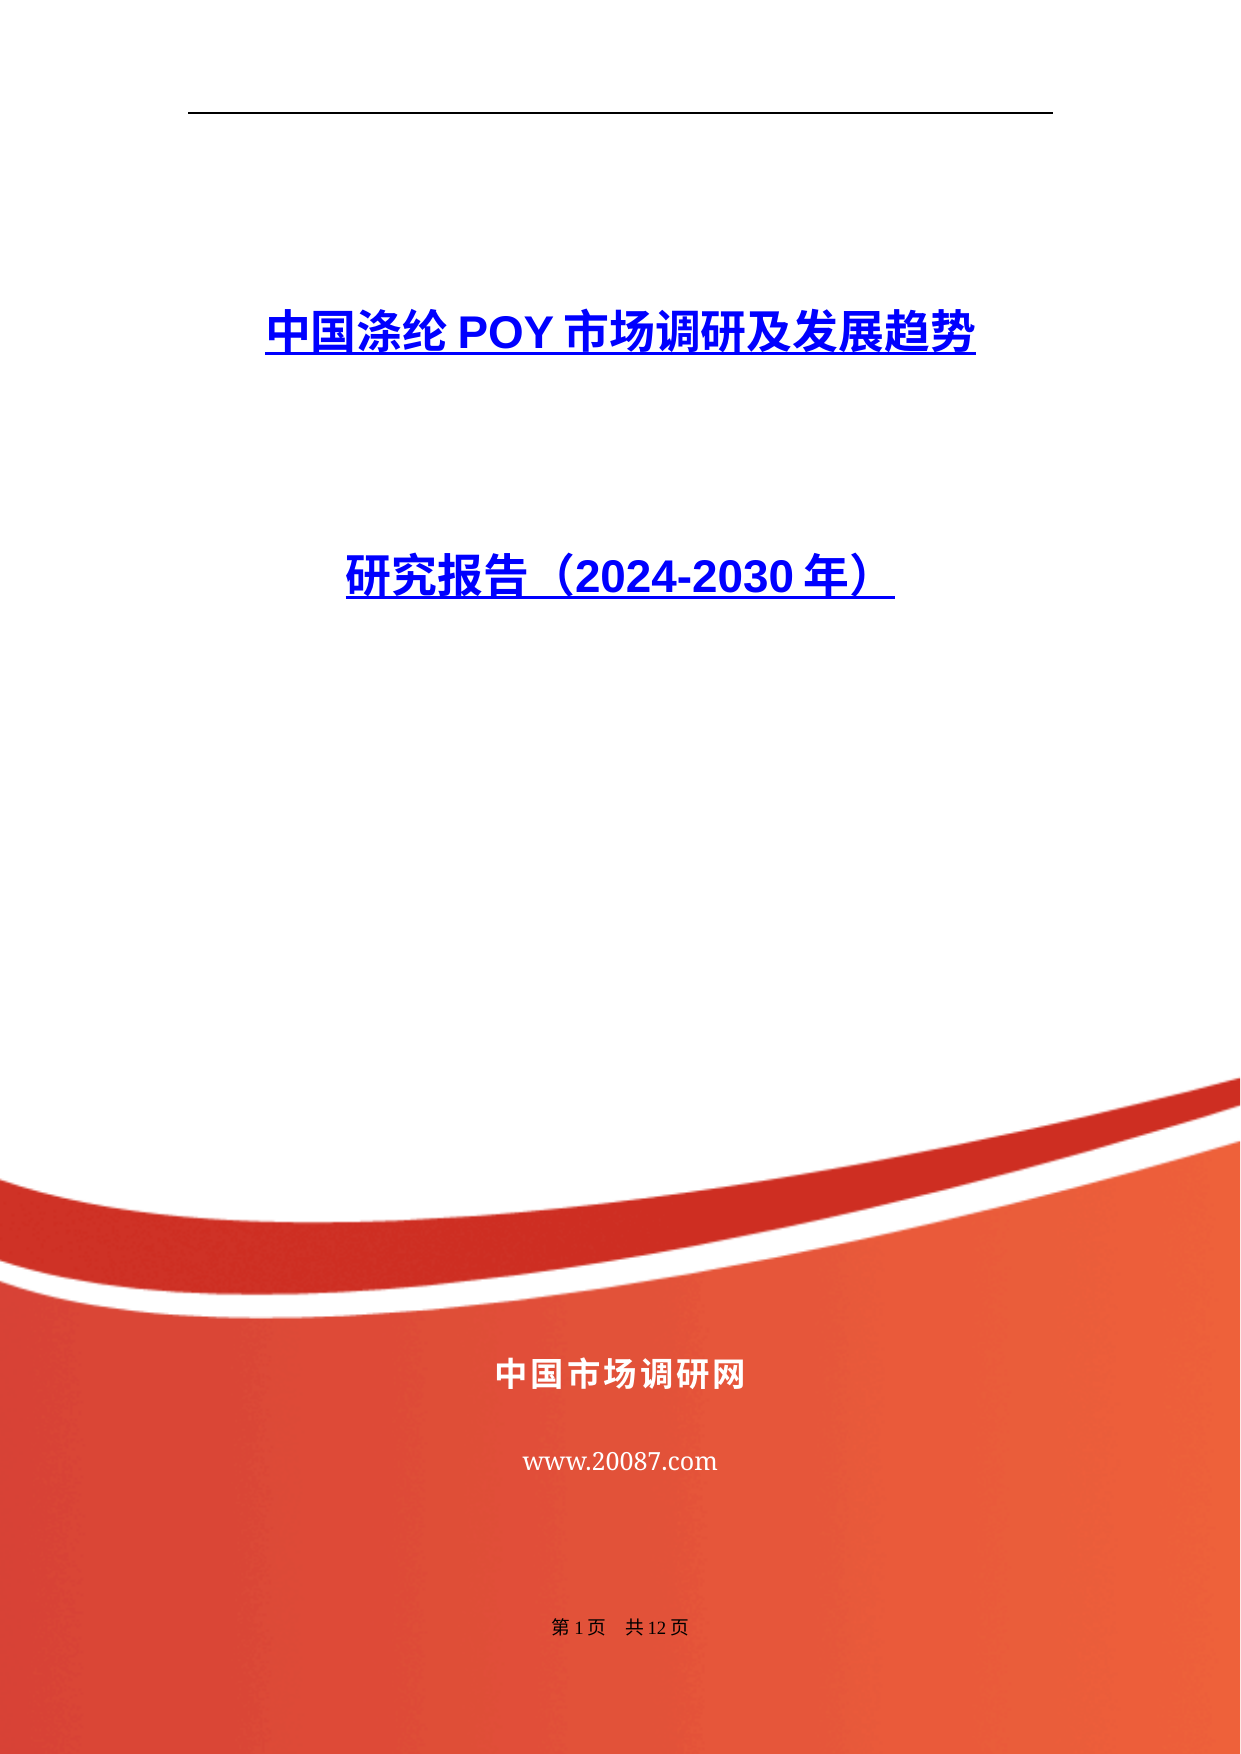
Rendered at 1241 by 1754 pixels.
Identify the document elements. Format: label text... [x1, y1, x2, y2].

table_header 中国涤纶POY市场调研及发展趋势研究报告（2024-2030年） [188, 207, 1053, 773]
text www.20087.com [187, 1428, 1053, 1493]
picture [0, 1006, 1241, 1754]
subtitle 中国市场调研网 [187, 1339, 1053, 1404]
